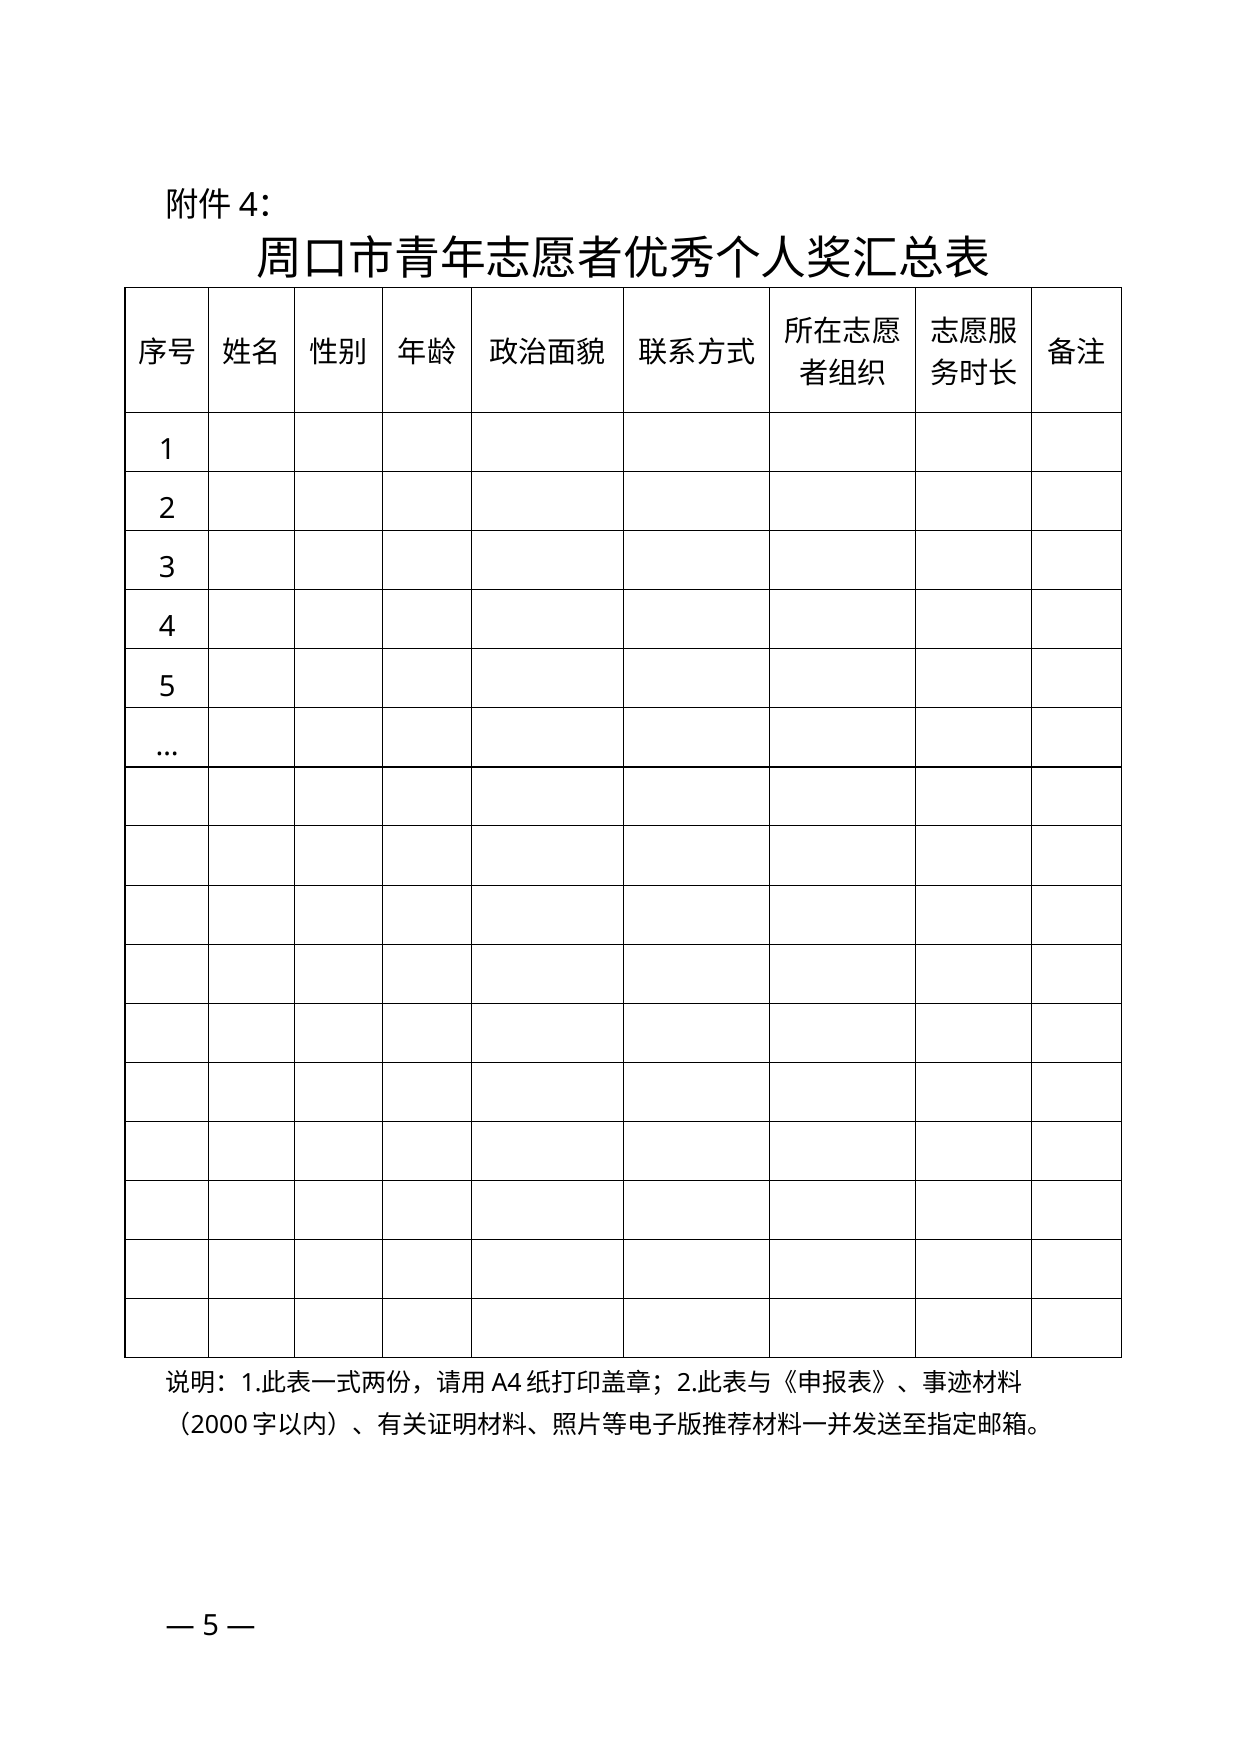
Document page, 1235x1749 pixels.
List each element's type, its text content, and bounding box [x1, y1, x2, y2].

table_cell [209, 590, 294, 648]
table_cell [624, 1299, 769, 1357]
table_cell [1032, 472, 1121, 530]
table_header 所在志愿者组织 [770, 288, 915, 412]
table_header 年龄 [383, 288, 471, 412]
table_cell [624, 1004, 769, 1062]
table_header 性别 [295, 288, 382, 412]
table_cell [472, 886, 623, 943]
table_cell [126, 1240, 208, 1298]
table_cell [1032, 1122, 1121, 1180]
table_cell [1032, 886, 1121, 943]
table_cell [770, 531, 915, 589]
table_cell [770, 886, 915, 943]
table_cell [472, 1004, 623, 1062]
table_cell [472, 708, 623, 766]
table_cell [1032, 945, 1121, 1003]
table_cell [295, 590, 382, 648]
table_cell [472, 1063, 623, 1121]
table_cell 1 [126, 413, 208, 471]
table_cell [472, 413, 623, 471]
table_header 姓名 [209, 288, 294, 412]
table_cell [624, 413, 769, 471]
table_cell [472, 826, 623, 884]
table_cell [624, 1122, 769, 1180]
table_cell [126, 886, 208, 943]
table_cell [383, 826, 471, 884]
table_cell [624, 472, 769, 530]
table_cell [295, 1004, 382, 1062]
table_cell [770, 826, 915, 884]
table_cell [770, 1004, 915, 1062]
table_cell [126, 768, 208, 825]
table_cell [209, 826, 294, 884]
text 附件4： [165, 183, 1081, 225]
table_cell 4 [126, 590, 208, 648]
table_cell [209, 413, 294, 471]
table_cell [126, 1122, 208, 1180]
table_cell [770, 1181, 915, 1239]
table_cell [295, 1063, 382, 1121]
table_cell [209, 1063, 294, 1121]
table_header 联系方式 [624, 288, 769, 412]
table_header 备注 [1032, 288, 1121, 412]
table_cell [126, 1004, 208, 1062]
table_cell [295, 531, 382, 589]
table_cell [383, 1063, 471, 1121]
table_cell [295, 1240, 382, 1298]
table_cell [126, 1063, 208, 1121]
table_cell [916, 1122, 1031, 1180]
table_cell [624, 768, 769, 825]
table_cell [209, 1122, 294, 1180]
table_cell [209, 472, 294, 530]
table_cell [295, 1299, 382, 1357]
table_cell [770, 472, 915, 530]
table_cell [916, 1240, 1031, 1298]
table_cell … [126, 708, 208, 766]
table_cell [295, 945, 382, 1003]
table_cell [472, 768, 623, 825]
table_cell [209, 1299, 294, 1357]
table_cell [1032, 413, 1121, 471]
table_cell [383, 768, 471, 825]
table_cell [916, 768, 1031, 825]
table_cell [1032, 649, 1121, 707]
table_cell [472, 590, 623, 648]
table_cell [383, 649, 471, 707]
table_cell [1032, 1299, 1121, 1357]
table_cell [916, 590, 1031, 648]
table_cell [1032, 531, 1121, 589]
table_cell 3 [126, 531, 208, 589]
table_cell [770, 768, 915, 825]
table_cell [916, 1299, 1031, 1357]
table_cell [126, 826, 208, 884]
table_cell [770, 590, 915, 648]
table_cell [295, 472, 382, 530]
table_cell [1032, 1004, 1121, 1062]
table_cell [916, 531, 1031, 589]
table_cell [624, 945, 769, 1003]
table_cell [383, 1004, 471, 1062]
table_cell [1032, 708, 1121, 766]
table_cell [383, 945, 471, 1003]
table_cell [624, 708, 769, 766]
table_cell [770, 649, 915, 707]
table_cell [383, 1240, 471, 1298]
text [165, 1358, 1081, 1441]
table_cell [383, 1122, 471, 1180]
table_cell [1032, 768, 1121, 825]
table_cell [624, 1063, 769, 1121]
table_cell 5 [126, 649, 208, 707]
table_cell [1032, 1181, 1121, 1239]
table_cell [383, 413, 471, 471]
table_cell [383, 1299, 471, 1357]
table_cell [770, 1240, 915, 1298]
table_cell [209, 1240, 294, 1298]
table_cell [624, 826, 769, 884]
table_cell 2 [126, 472, 208, 530]
table_cell [770, 708, 915, 766]
table_cell [916, 826, 1031, 884]
table_cell [624, 1240, 769, 1298]
table_cell [209, 1181, 294, 1239]
table_cell [472, 649, 623, 707]
table_cell [209, 886, 294, 943]
table_cell [770, 413, 915, 471]
table_cell [383, 708, 471, 766]
table_cell [1032, 1240, 1121, 1298]
table_cell [472, 1240, 623, 1298]
table_cell [126, 1299, 208, 1357]
table_cell [770, 945, 915, 1003]
table_cell [295, 413, 382, 471]
table_cell [472, 531, 623, 589]
table_cell [295, 649, 382, 707]
table_cell [916, 1004, 1031, 1062]
table_header 序号 [126, 288, 208, 412]
table_cell [916, 472, 1031, 530]
table_cell [624, 649, 769, 707]
table_cell [916, 886, 1031, 943]
table_cell [770, 1299, 915, 1357]
table_cell [770, 1122, 915, 1180]
table_cell [209, 768, 294, 825]
table_cell [624, 886, 769, 943]
table_cell [383, 886, 471, 943]
table_cell [472, 1299, 623, 1357]
table_cell [295, 1122, 382, 1180]
table_cell [916, 1181, 1031, 1239]
table_cell [383, 1181, 471, 1239]
table_cell [770, 1063, 915, 1121]
table_cell [209, 649, 294, 707]
table_cell [209, 531, 294, 589]
table_cell [472, 945, 623, 1003]
table_cell [916, 649, 1031, 707]
table_cell [916, 413, 1031, 471]
table_cell [383, 531, 471, 589]
table_cell [472, 1181, 623, 1239]
table_cell [126, 1181, 208, 1239]
table_cell [209, 1004, 294, 1062]
table_cell [472, 472, 623, 530]
table_cell [1032, 1063, 1121, 1121]
table_cell [624, 590, 769, 648]
table_cell [916, 1063, 1031, 1121]
table_cell [295, 826, 382, 884]
table_cell [295, 886, 382, 943]
table_cell [472, 1122, 623, 1180]
table_cell [295, 1181, 382, 1239]
table_cell [1032, 590, 1121, 648]
table_cell [209, 708, 294, 766]
table_cell [295, 768, 382, 825]
table_header 志愿服务时长 [916, 288, 1031, 412]
text 周口市青年志愿者优秀个人奖汇总表 [165, 225, 1081, 287]
table_header 政治面貌 [472, 288, 623, 412]
table_cell [295, 708, 382, 766]
table_cell [1032, 826, 1121, 884]
table_cell [624, 1181, 769, 1239]
table_cell [126, 945, 208, 1003]
table_cell [624, 531, 769, 589]
table_cell [209, 945, 294, 1003]
table_cell [383, 590, 471, 648]
table_cell [383, 472, 471, 530]
table_cell [916, 708, 1031, 766]
table_cell [916, 945, 1031, 1003]
